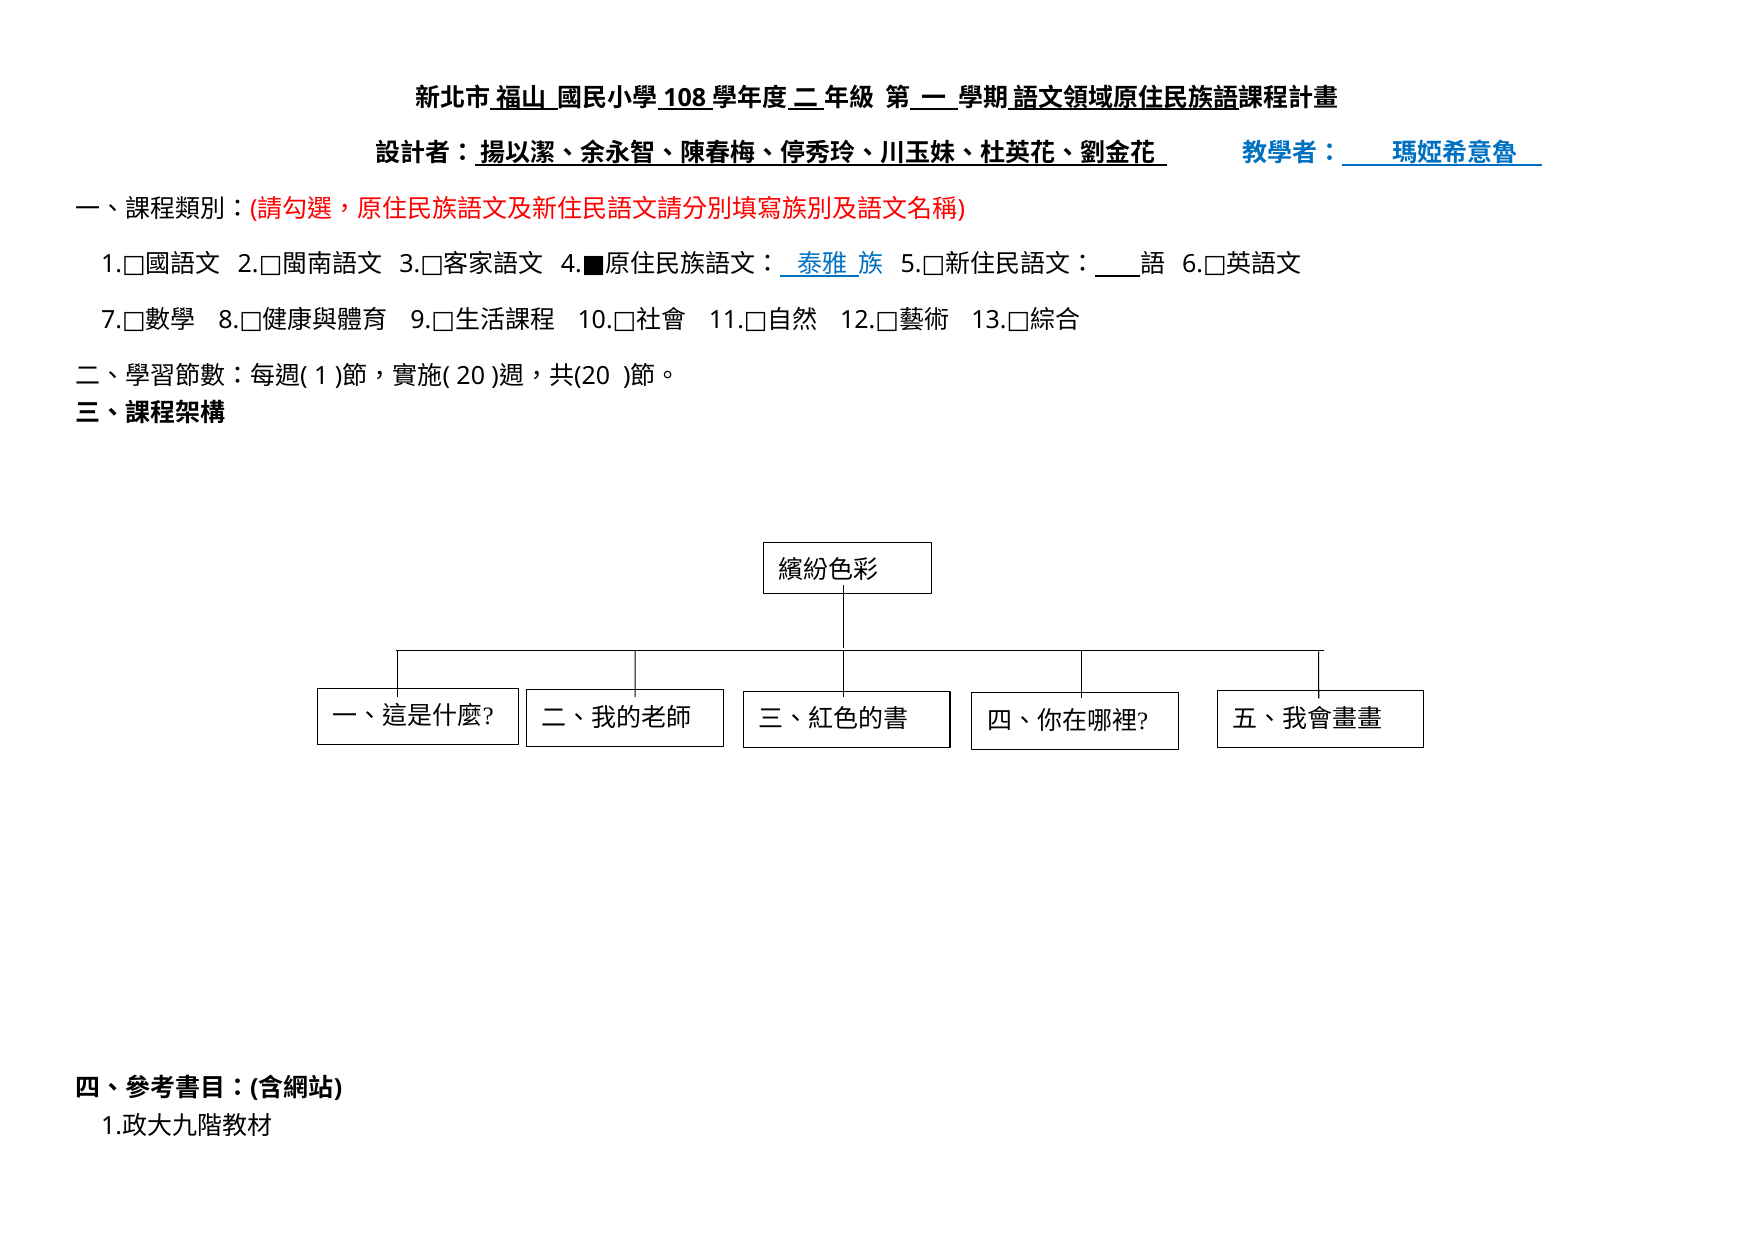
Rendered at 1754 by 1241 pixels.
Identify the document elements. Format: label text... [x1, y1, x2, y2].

text 7.□數學 8.□健康與體育 9.□生活課程 10.□社會 11.□自然 12.□藝術 13.□綜合 [75, 299, 1679, 336]
text 一、課程類別：(請勾選，原住民族語文及新住民語文請分別填寫族別及語文名稱) [75, 188, 1679, 225]
text 新北市 福山 國民小學 108 學年度 二 年級 第 一 學期 語文領域原住民族語課程計畫 [75, 76, 1679, 114]
text 二、學習節數：每週( 1 )節，實施( 20 )週，共(20 )節。 [75, 354, 1679, 392]
text 四、參考書目：(含網站) [75, 1067, 1679, 1104]
text 1.政大九階教材 [75, 1104, 1679, 1142]
text 1.□國語文 2.□閩南語文 3.□客家語文 4.■原住民族語文： 泰雅 族 5.□新住民語文： 語 6.□英語文 [75, 243, 1679, 281]
text 三、課程架構 [75, 392, 1679, 429]
text 設計者： 揚以潔、余永智、陳春梅、停秀玲、川玉妹、杜英花、劉金花 教學者： 瑪婭希意魯 [75, 132, 1679, 169]
